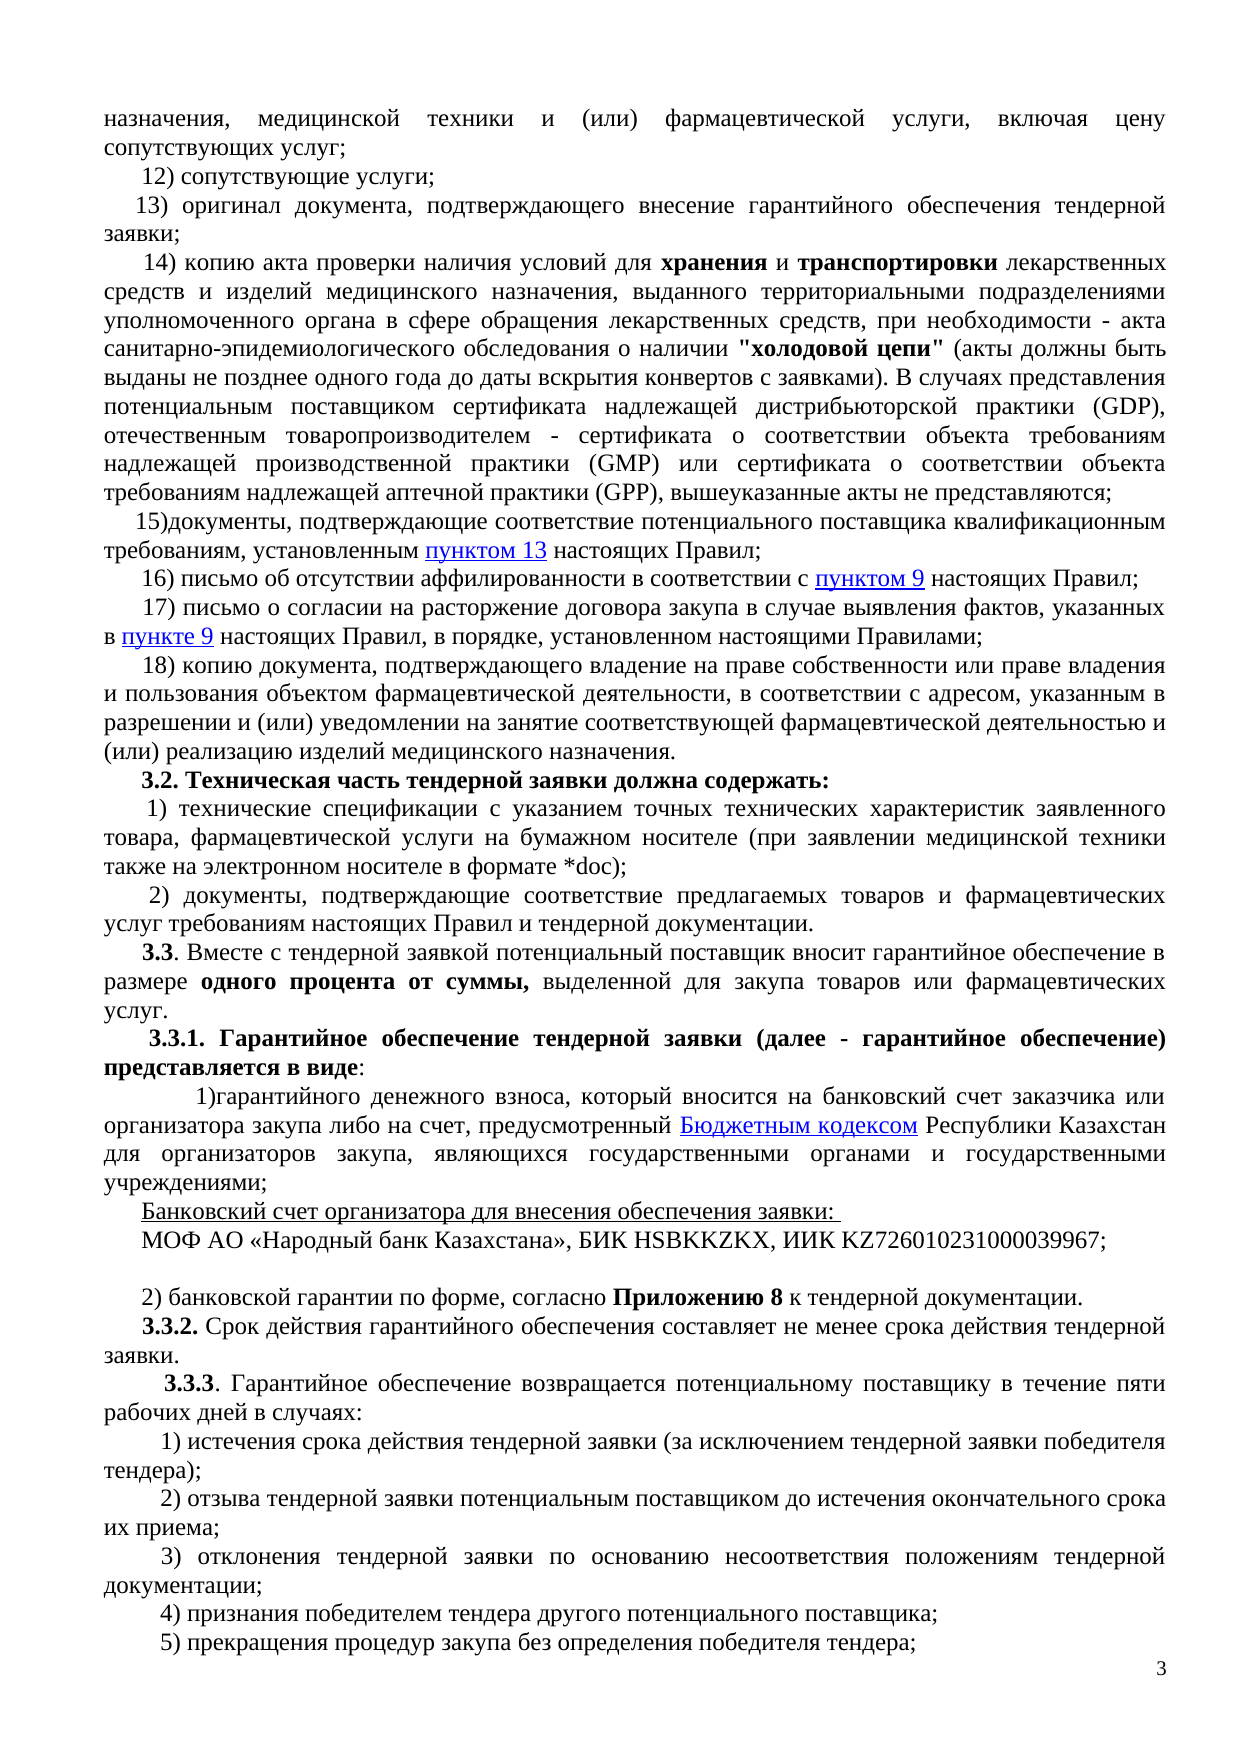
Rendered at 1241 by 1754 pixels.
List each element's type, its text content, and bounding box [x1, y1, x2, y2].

text 17) письмо о согласии на расторжение договора закупа в случае выявления фактов, указанных в пункте 9 настоящих Правил, в порядке, установленном настоящими Правилами; [103, 592, 1167, 650]
text МОФ АО «Народный банк Казахстана», БИК HSBKKZKX, ИИК KZ726010231000039967; [103, 1225, 1167, 1253]
text 5) прекращения процедур закупа без определения победителя тендера; [103, 1627, 1167, 1656]
text 13) оригинал документа, подтверждающего внесение гарантийного обеспечения тендерной заявки; [103, 190, 1167, 247]
text 1) технические спецификации с указанием точных технических характеристик заявленного товара, фармацевтической услуги на бумажном носителе (при заявлении медицинской техники также на электронном носителе в формате *doc); [103, 793, 1167, 880]
text 3.3.2. Срок действия гарантийного обеспечения составляет не менее срока действия тендерной заявки. [103, 1311, 1167, 1368]
text 2) отзыва тендерной заявки потенциальным поставщиком до истечения окончательного срока их приема; [103, 1483, 1167, 1541]
text Банковский счет организатора для внесения обеспечения заявки: [103, 1196, 1167, 1225]
text 15)документы, подтверждающие соответствие потенциального поставщика квалификационным требованиям, установленным пунктом 13 настоящих Правил; [103, 506, 1167, 563]
text 1) истечения срока действия тендерной заявки (за исключением тендерной заявки победителя тендера); [103, 1426, 1167, 1483]
text 3.3.3. Гарантийное обеспечение возвращается потенциальному поставщику в течение пяти рабочих дней в случаях: [103, 1368, 1167, 1426]
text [103, 103, 1167, 161]
text 1)гарантийного денежного взноса, который вносится на банковский счет заказчика или организатора закупа либо на счет, предусмотренный Бюджетным кодексом Республики Казахстан для организаторов закупа, являющихся государственными органами и государственными учреждениями; [103, 1081, 1167, 1196]
text 4) признания победителем тендера другого потенциального поставщика; [103, 1598, 1167, 1627]
text 3.2. Техническая часть тендерной заявки должна содержать: [103, 765, 1167, 793]
text 18) копию документа, подтверждающего владение на праве собственности или праве владения и пользования объектом фармацевтической деятельности, в соответствии с адресом, указанным в разрешении и (или) уведомлении на занятие соответствующей фармацевтической деятельностью и (или) реализацию изделий медицинского назначения. [103, 650, 1167, 765]
text 14) копию акта проверки наличия условий для хранения и транспортировки лекарственных средств и изделий медицинского назначения, выданного территориальными подразделениями уполномоченного органа в сфере обращения лекарственных средств, при необходимости - акта санитарно-эпидемиологического обследования о наличии "холодовой цепи" (акты должны быть выданы не позднее одного года до даты вскрытия конвертов с заявками). В случаях представления потенциальным поставщиком сертификата надлежащей дистрибьюторской практики (GDP), отечественным товаропроизводителем - сертификата о соответствии объекта требованиям надлежащей производственной практики (GMP) или сертификата о соответствии объекта требованиям надлежащей аптечной практики (GPP), вышеуказанные акты не представляются; [103, 247, 1167, 506]
text 2) банковской гарантии по форме, согласно Приложению 8 к тендерной документации. [103, 1282, 1167, 1311]
text 3) отклонения тендерной заявки по основанию несоответствия положениям тендерной документации; [103, 1541, 1167, 1598]
text 3.3. Вместе с тендерной заявкой потенциальный поставщик вносит гарантийное обеспечение в размере одного процента от суммы, выделенной для закупа товаров или фармацевтических услуг. [103, 937, 1167, 1023]
text 16) письмо об отсутствии аффилированности в соответствии с пунктом 9 настоящих Правил; [103, 563, 1167, 592]
text 2) документы, подтверждающие соответствие предлагаемых товаров и фармацевтических услуг требованиям настоящих Правил и тендерной документации. [103, 880, 1167, 937]
text 12) сопутствующие услуги; [103, 161, 1167, 190]
text 3.3.1. Гарантийное обеспечение тендерной заявки (далее - гарантийное обеспечение) представляется в виде: [103, 1023, 1167, 1081]
